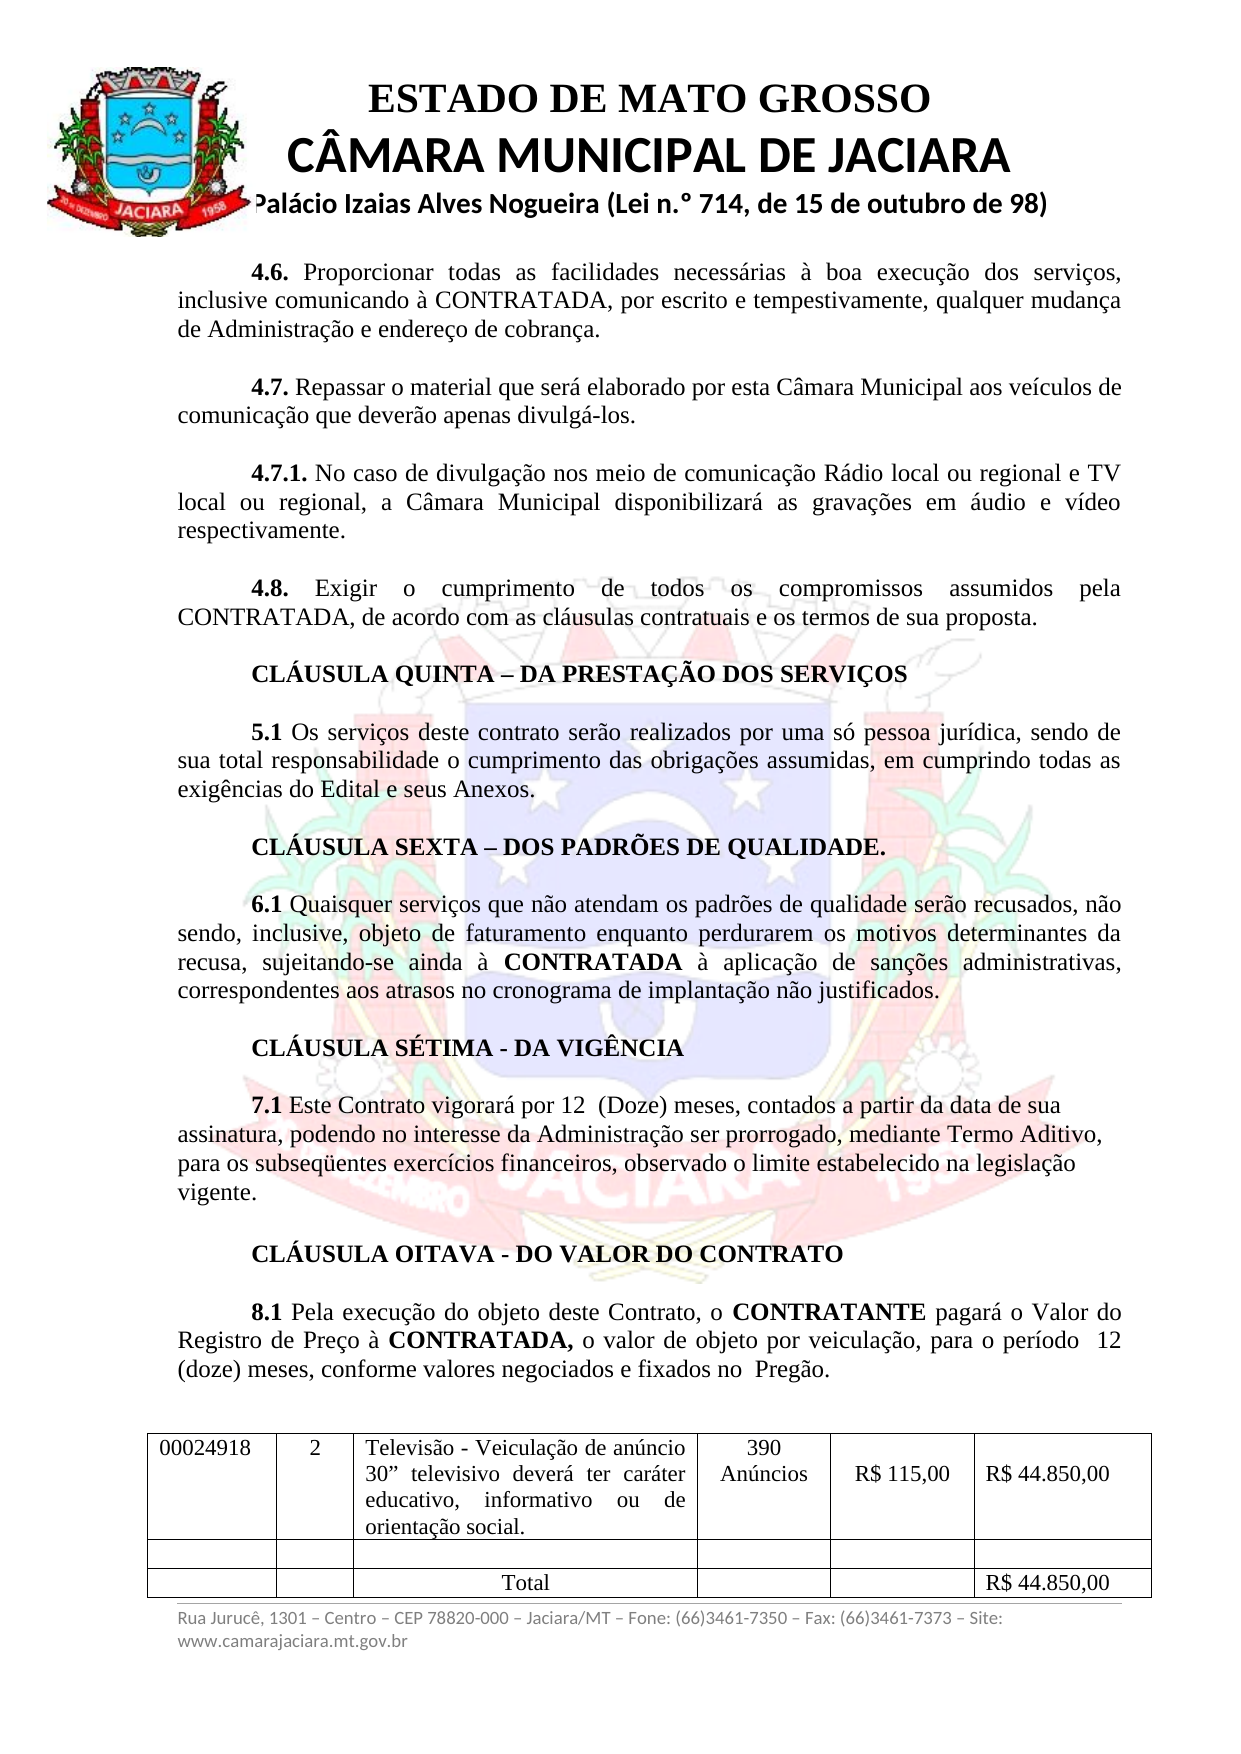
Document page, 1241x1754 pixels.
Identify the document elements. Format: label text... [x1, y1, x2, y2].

table_header 00024918 [148, 1434, 276, 1539]
table_cell [831, 1569, 974, 1597]
table_header R$ 44.850,00 [975, 1434, 1151, 1539]
text CLÁUSULA SÉTIMA - DA VIGÊNCIA [177, 1033, 1122, 1062]
text 4.6. Proporcionar todas as facilidades necessárias à boa execução dos serviços, inclusive comunicando à CONTRATADA, por escrito e tempestivamente, qualquer mudança de Administração e endereço de cobrança. [177, 257, 1122, 343]
text CLÁUSULA OITAVA - DO VALOR DO CONTRATO [251, 1243, 1122, 1268]
table_cell [354, 1540, 697, 1568]
table_cell [698, 1540, 830, 1568]
table_cell Total [354, 1569, 697, 1597]
text CLÁUSULA QUINTA – DA PRESTAÇÃO DOS SERVIÇOS [177, 659, 1122, 688]
text 5.1 Os serviços deste contrato serão realizados por uma só pessoa jurídica, sendo de sua total responsabilidade o cumprimento das obrigações assumidas, em cumprindo todas as exigências do Edital e seus Anexos. [177, 717, 1122, 803]
table_header 2 [277, 1434, 353, 1539]
table_cell R$ 44.850,00 [975, 1569, 1151, 1597]
text 4.7. Repassar o material que será elaborado por esta Câmara Municipal aos veículos de comunicação que deverão apenas divulgá-los. [177, 372, 1122, 429]
text CLÁUSULA SEXTA – DOS PADRÕES DE QUALIDADE. [177, 832, 1122, 860]
text 8.1 Pela execução do objeto deste Contrato, o CONTRATANTE pagará o Valor do Registro de Preço à CONTRATADA, o valor de objeto por veiculação, para o período 12 (doze) meses, conforme valores negociados e fixados no Pregão. [177, 1297, 1122, 1383]
text 4.7.1. No caso de divulgação nos meio de comunicação Rádio local ou regional e TV local ou regional, a Câmara Municipal disponibilizará as gravações em áudio e vídeo respectivamente. [177, 458, 1122, 544]
table_cell [277, 1569, 353, 1597]
table_header R$ 115,00 [831, 1434, 974, 1539]
table_header 390 Anúncios [698, 1434, 830, 1539]
text 4.8. Exigir o cumprimento de todos os compromissos assumidos pela CONTRATADA, de acordo com as cláusulas contratuais e os termos de sua proposta. [177, 573, 1122, 630]
table_cell [148, 1569, 276, 1597]
text 6.1 Quaisquer serviços que não atendam os padrões de qualidade serão recusados, não sendo, inclusive, objeto de faturamento enquanto perdurarem os motivos determinantes da recusa, sujeitando-se ainda à CONTRATADA à aplicação de sanções administrativas, correspondentes aos atrasos no cronograma de implantação não justificados. [177, 889, 1122, 1004]
table_cell [831, 1540, 974, 1568]
picture [46, 67, 257, 235]
table_cell [975, 1540, 1151, 1568]
table_cell [698, 1569, 830, 1597]
table_header Televisão - Veiculação de anúncio 30” televisivo deverá ter caráter educativo, informativo ou de orientação social. [354, 1434, 697, 1539]
table_cell [148, 1540, 276, 1568]
text 7.1 Este Contrato vigorará por 12 (Doze) meses, contados a partir da data de sua assinatura, podendo no interesse da Administração ser prorrogado, mediante Termo Aditivo, para os subseqüentes exercícios financeiros, observado o limite estabelecido na legislação vigente. [177, 1090, 1122, 1205]
table_cell [277, 1540, 353, 1568]
